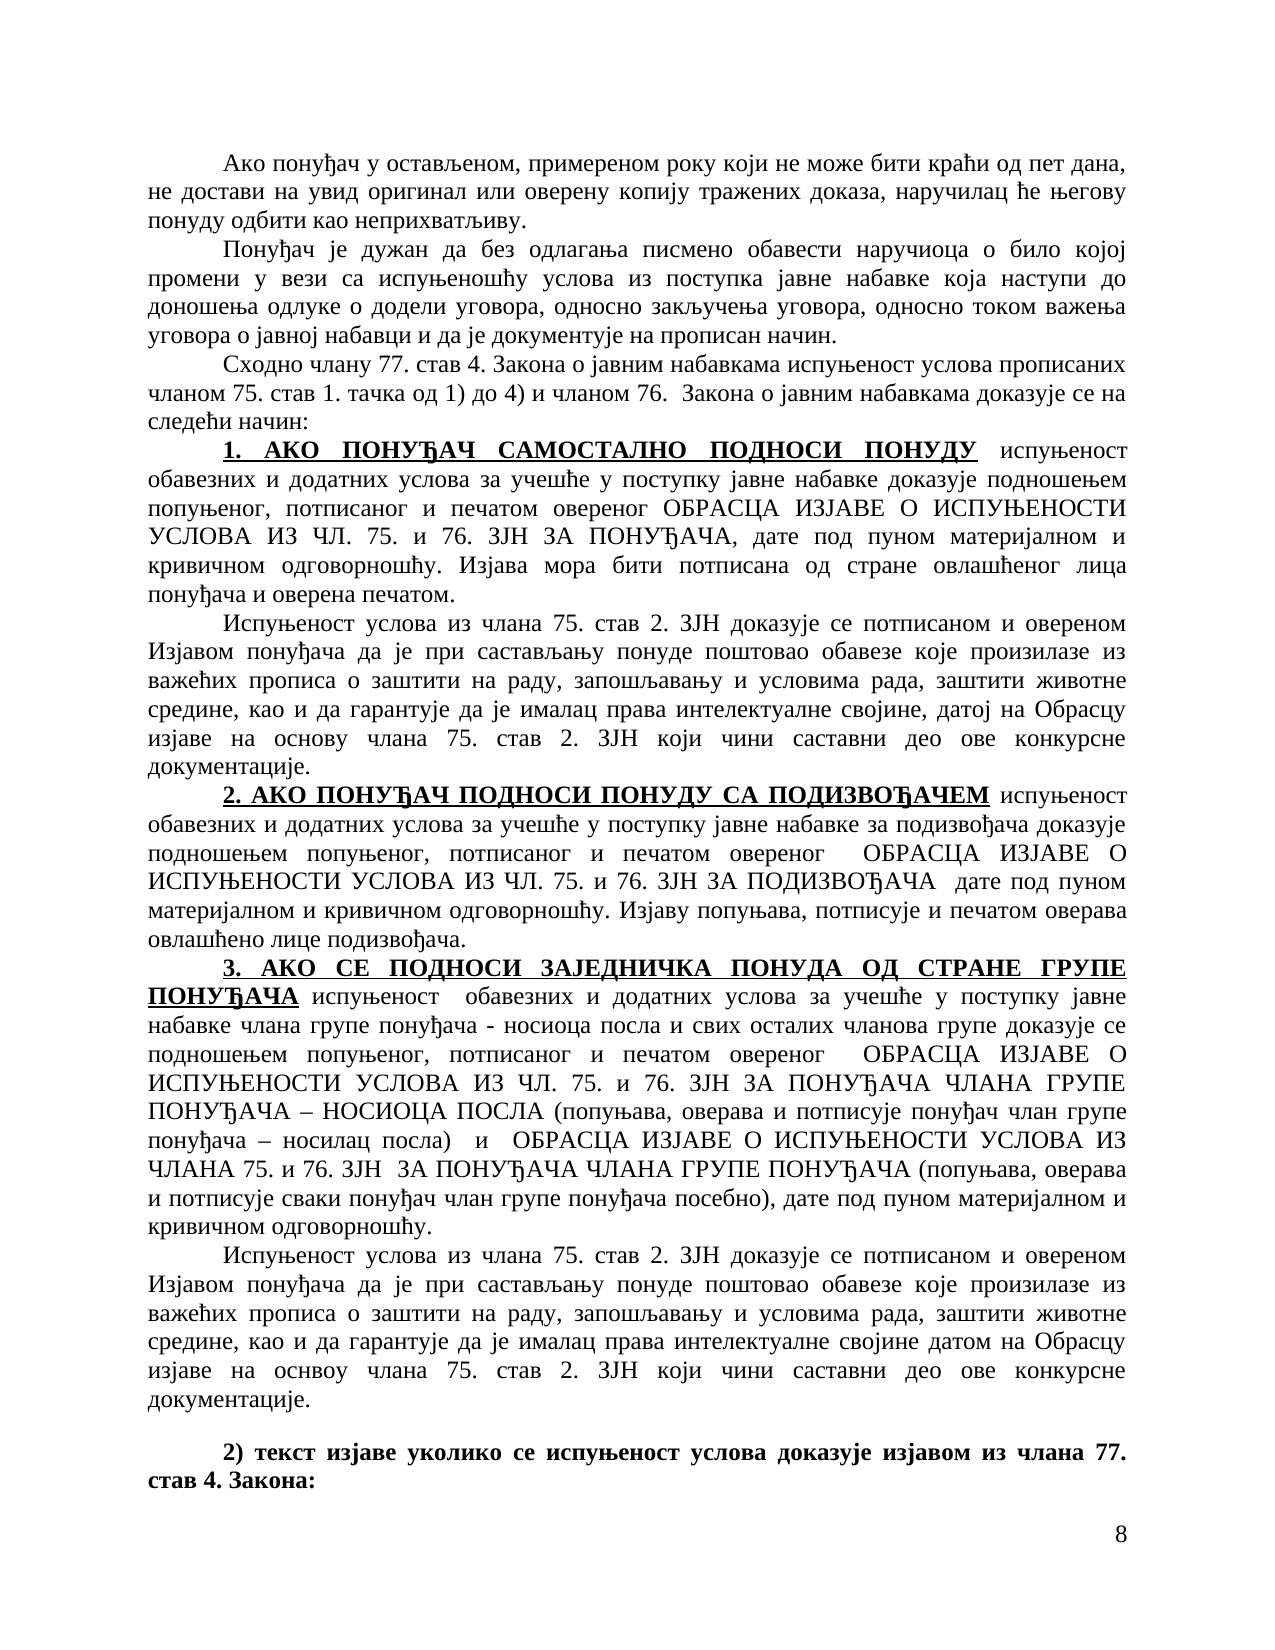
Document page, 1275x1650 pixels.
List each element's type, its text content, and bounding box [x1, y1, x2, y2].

text 2. АКО ПОНУЂАЧ ПОДНОСИ ПОНУДУ СА ПОДИЗВОЂАЧЕМ испуњеност обавезних и додатних услова за учешће у поступку јавне набавке за подизвођача доказује подношењем попуњеног, потписаног и печатом овереног ОБРАСЦА ИЗЈАВЕ О ИСПУЊЕНОСТИ УСЛОВА ИЗ ЧЛ. 75. и 76. ЗЈН ЗА ПОДИЗВОЂАЧА дате под пуном материјалном и кривичном одговорношћу. Изјаву попуњава, потписује и печатом оверава овлашћено лице подизвођача. [148, 780, 1127, 953]
text 3. АКО СЕ ПОДНОСИ ЗАЈЕДНИЧКА ПОНУДА ОД СТРАНЕ ГРУПЕ ПОНУЂАЧА испуњеност обавезних и додатних услова за учешће у поступку јавне набавке члана групе понуђача - носиоца посла и свих осталих чланова групе доказује се подношењем попуњеног, потписаног и печатом овереног ОБРАСЦА ИЗЈАВЕ О ИСПУЊЕНОСТИ УСЛОВА ИЗ ЧЛ. 75. и 76. ЗЈН ЗА ПОНУЂАЧА ЧЛАНА ГРУПЕ ПОНУЂАЧА – НОСИОЦА ПОСЛА (попуњава, оверава и потписује понуђач члан групе понуђача – носилац посла) и ОБРАСЦА ИЗЈАВЕ О ИСПУЊЕНОСТИ УСЛОВА ИЗ ЧЛАНА 75. и 76. ЗЈН ЗА ПОНУЂАЧА ЧЛАНА ГРУПЕ ПОНУЂАЧА (попуњава, оверава и потписује сваки понуђач члан групе понуђача посебно), дате под пуном материјалном и кривичном одговорношћу. [148, 953, 1127, 1240]
text Понуђач је дужан да без одлагања писмено обавести наручиоца о било којој промени у вези са испуњеношћу услова из поступка јавне набавке која наступи до доношења одлуке о додели уговора, односно закључења уговора, односно током важења уговора о јавној набавци и да је документује на прописан начин. [148, 234, 1127, 349]
text 1. АКО ПОНУЂАЧ САМОСТАЛНО ПОДНОСИ ПОНУДУ испуњеност обавезних и додатних услова за учешће у поступку јавне набавке доказује подношењем попуњеног, потписаног и печатом овереног ОБРАСЦА ИЗЈАВЕ О ИСПУЊЕНОСТИ УСЛОВА ИЗ ЧЛ. 75. и 76. ЗЈН ЗА ПОНУЂАЧА, дате под пуном материјалном и кривичном одговорношћу. Изјава мора бити потписана од стране овлашћеног лица понуђача и оверена печатом. [148, 435, 1127, 608]
text Испуњеност услова из члана 75. став 2. ЗЈН доказује се потписаном и овереном Изјавом понуђача да је при састављању понуде поштовао обавезе које произилазе из важећих прописа о заштити на раду, запошљавању и условима рада, заштити животне средине, као и да гарантује да је ималац права интелектуалне својине датом на Обрасцу изјаве на оснвоу члана 75. став 2. ЗЈН који чини саставни део ове конкурсне документације. [148, 1240, 1127, 1413]
text Ако понуђач у остављеном, примереном року који не може бити краћи од пет дана, не достави на увид оригинал или оверену копију тражених доказа, наручилац ће његову понуду одбити као неприхватљиву. [148, 148, 1127, 234]
text 2) текст изјаве уколико се испуњеност услова доказује изјавом из члана 77. став 4. Закона: [148, 1437, 1127, 1494]
text Испуњеност услова из члана 75. став 2. ЗЈН доказује се потписаном и овереном Изјавом понуђача да је при састављању понуде поштовао обавезе које произилазе из важећих прописа о заштити на раду, запошљавању и условима рада, заштити животне средине, као и да гарантује да је ималац права интелектуалне својине, датој на Обрасцу изјаве на основу члана 75. став 2. ЗЈН који чини саставни део ове конкурсне документације. [148, 608, 1127, 780]
text Сходно члану 77. став 4. Закона о јавним набавкама испуњеност услова прописаних чланом 75. став 1. тачка од 1) до 4) и чланом 76. Закона о јавним набавкама доказује се на следећи начин: [148, 349, 1127, 435]
